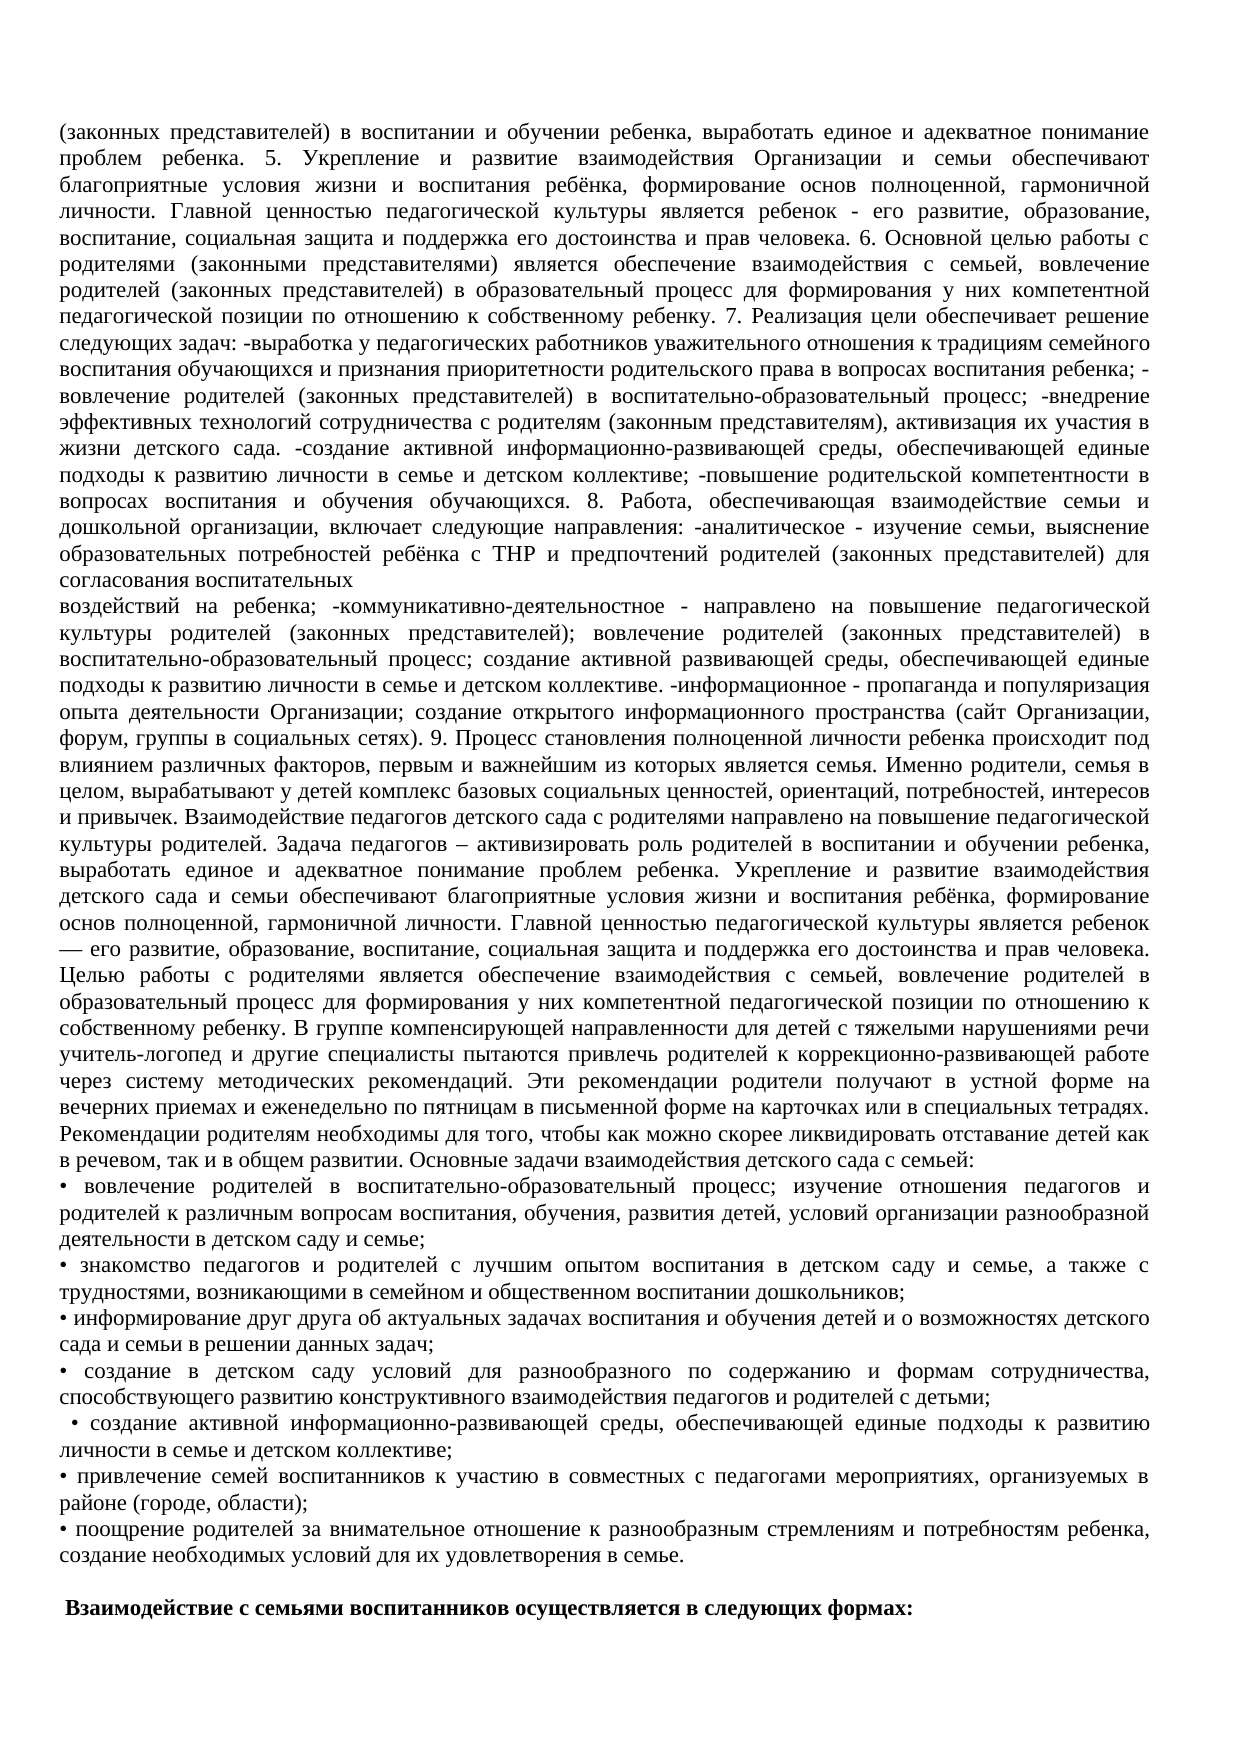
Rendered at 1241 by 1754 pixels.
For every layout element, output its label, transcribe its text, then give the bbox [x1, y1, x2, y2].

text воздействий на ребенка; -коммуникативно-деятельностное - направлено на повышение педагогической культуры родителей (законных представителей); вовлечение родителей (законных представителей) в воспитательно-образовательный процесс; создание активной развивающей среды, обеспечивающей единые подходы к развитию личности в семье и детском коллективе. -информационное - пропаганда и популяризация опыта деятельности Организации; создание открытого информационного пространства (сайт Организации, форум, группы в социальных сетях). 9. Процесс становления полноценной личности ребенка происходит под влиянием различных факторов, первым и важнейшим из которых является семья. Именно родители, семья в целом, вырабатывают у детей комплекс базовых социальных ценностей, ориентаций, потребностей, интересов и привычек. Взаимодействие педагогов детского сада с родителями направлено на повышение педагогической культуры родителей. Задача педагогов – активизировать роль родителей в воспитании и обучении ребенка, выработать единое и адекватное понимание проблем ребенка. Укрепление и развитие взаимодействия детского сада и семьи обеспечивают благоприятные условия жизни и воспитания ребёнка, формирование основ полноценной, гармоничной личности. Главной ценностью педагогической культуры является ребенок — его развитие, образование, воспитание, социальная защита и поддержка его достоинства и прав человека. Целью работы с родителями является обеспечение взаимодействия с семьей, вовлечение родителей в образовательный процесс для формирования у них компетентной педагогической позиции по отношению к собственному ребенку. В группе компенсирующей направленности для детей с тяжелыми нарушениями речи учитель-логопед и другие специалисты пытаются привлечь родителей к коррекционно-развивающей работе через систему методических рекомендаций. Эти рекомендации родители получают в устной форме на вечерних приемах и еженедельно по пятницам в письменной форме на карточках или в специальных тетрадях. Рекомендации родителям необходимы для того, чтобы как можно скорее ликвидировать отставание детей как в речевом, так и в общем развитии. Основные задачи взаимодействия детского сада с семьей: [59, 592, 1152, 1172]
text • привлечение семей воспитанников к участию в совместных с педагогами мероприятиях, организуемых в районе (городе, области); [59, 1462, 1152, 1515]
text Взаимодействие с семьями воспитанников осуществляется в следующих формах: [59, 1594, 1152, 1620]
text • информирование друг друга об актуальных задачах воспитания и обучения детей и о возможностях детского сада и семьи в решении данных задач; [59, 1304, 1152, 1357]
text • создание активной информационно-развивающей среды, обеспечивающей единые подходы к развитию личности в семье и детском коллективе; [59, 1409, 1152, 1462]
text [59, 118, 1152, 592]
text • вовлечение родителей в воспитательно-образовательный процесс; изучение отношения педагогов и родителей к различным вопросам воспитания, обучения, развития детей, условий организации разнообразной деятельности в детском саду и семье; [59, 1172, 1152, 1251]
text • поощрение родителей за внимательное отношение к разнообразным стремлениям и потребностям ребенка, создание необходимых условий для их удовлетворения в семье. [59, 1515, 1152, 1568]
text • создание в детском саду условий для разнообразного по содержанию и формам сотрудничества, способствующего развитию конструктивного взаимодействия педагогов и родителей с детьми; [59, 1357, 1152, 1409]
text • знакомство педагогов и родителей с лучшим опытом воспитания в детском саду и семье, а также с трудностями, возникающими в семейном и общественном воспитании дошкольников; [59, 1251, 1152, 1304]
